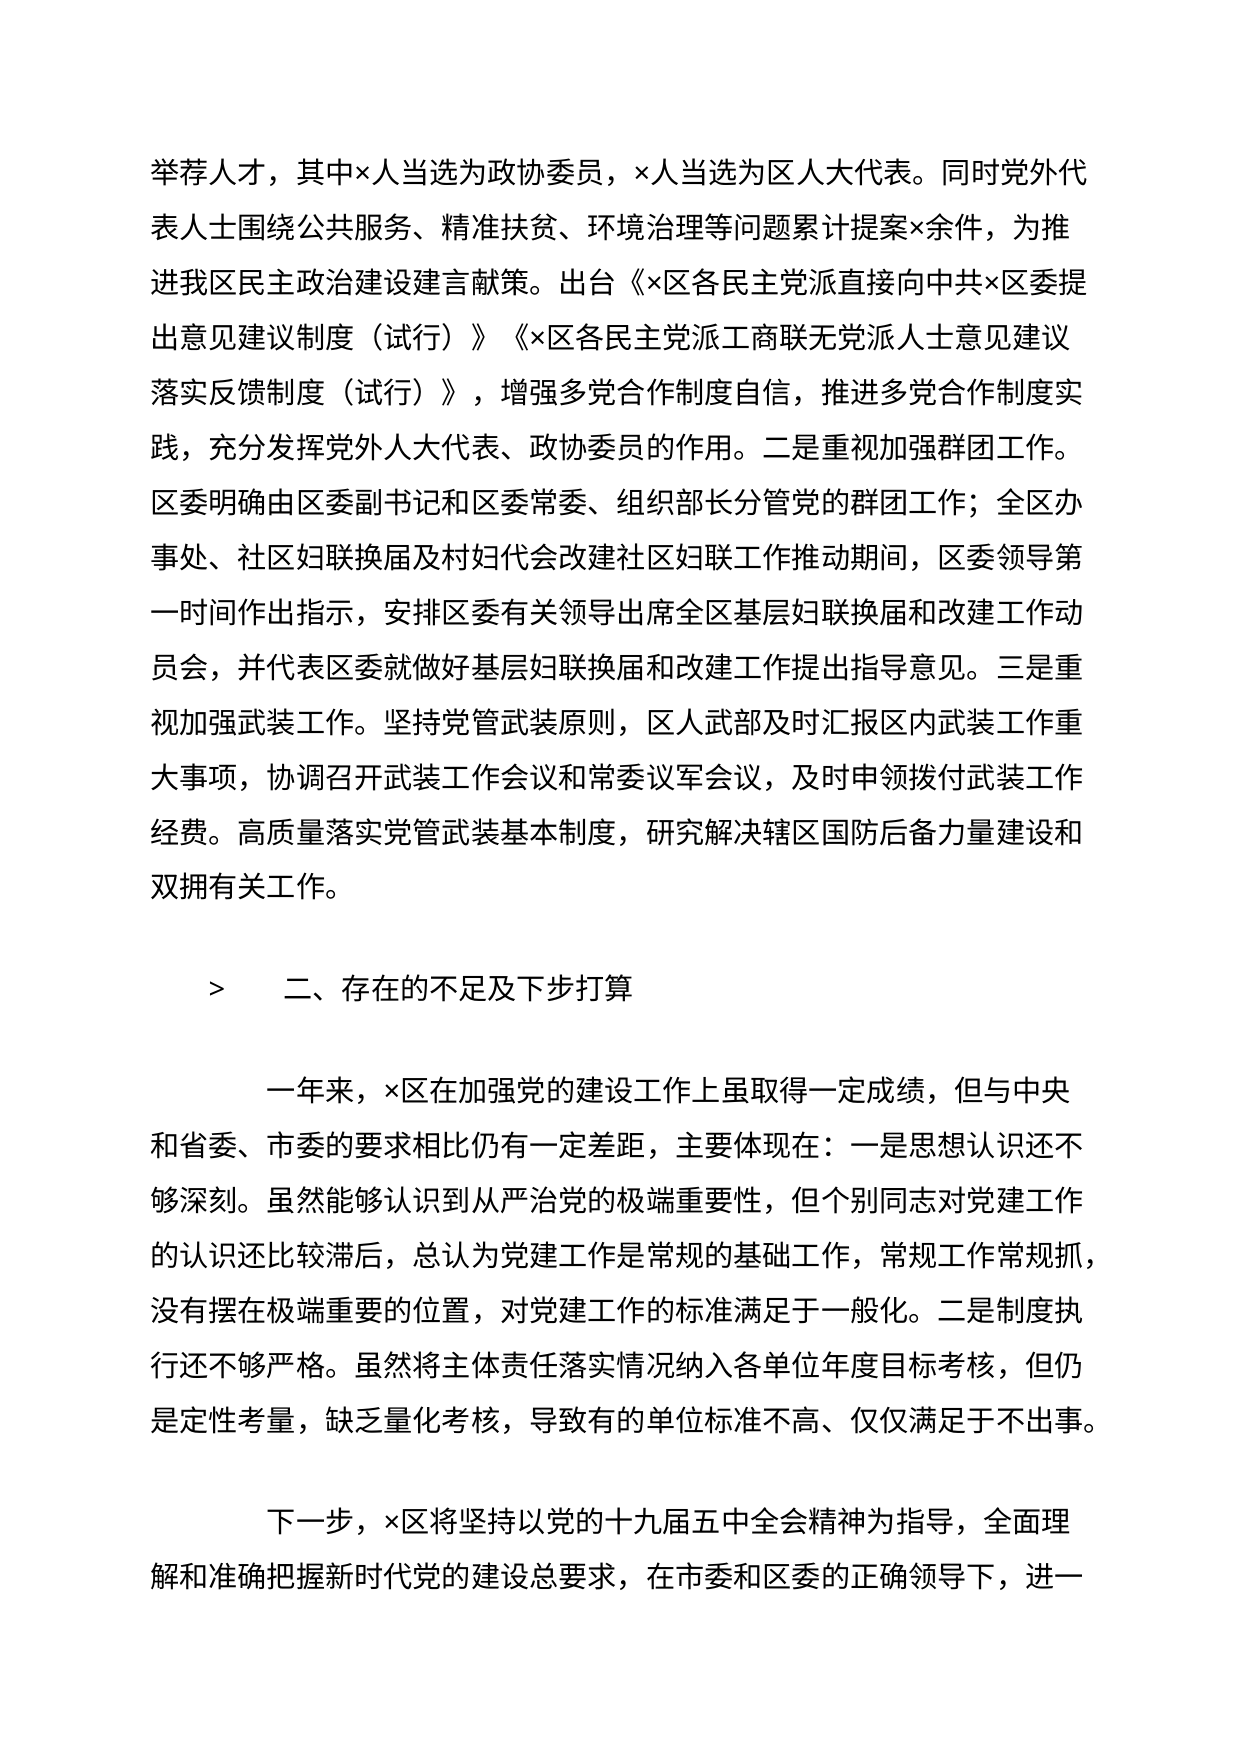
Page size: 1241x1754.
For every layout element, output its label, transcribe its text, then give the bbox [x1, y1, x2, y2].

text 一年来，×区在加强党的建设工作上虽取得一定成绩，但与中央和省委、市委的要求相比仍有一定差距，主要体现在：一是思想认识还不够深刻。虽然能够认识到从严治党的极端重要性，但个别同志对党建工作的认识还比较滞后，总认为党建工作是常规的基础工作，常规工作常规抓，没有摆在极端重要的位置，对党建工作的标准满足于一般化。二是制度执行还不够严格。虽然将主体责任落实情况纳入各单位年度目标考核，但仍是定性考量，缺乏量化考核，导致有的单位标准不高、仅仅满足于不出事。 [150, 1068, 1090, 1439]
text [150, 1499, 1090, 1596]
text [150, 150, 1090, 906]
text > 二、存在的不足及下步打算 [150, 966, 1090, 1008]
